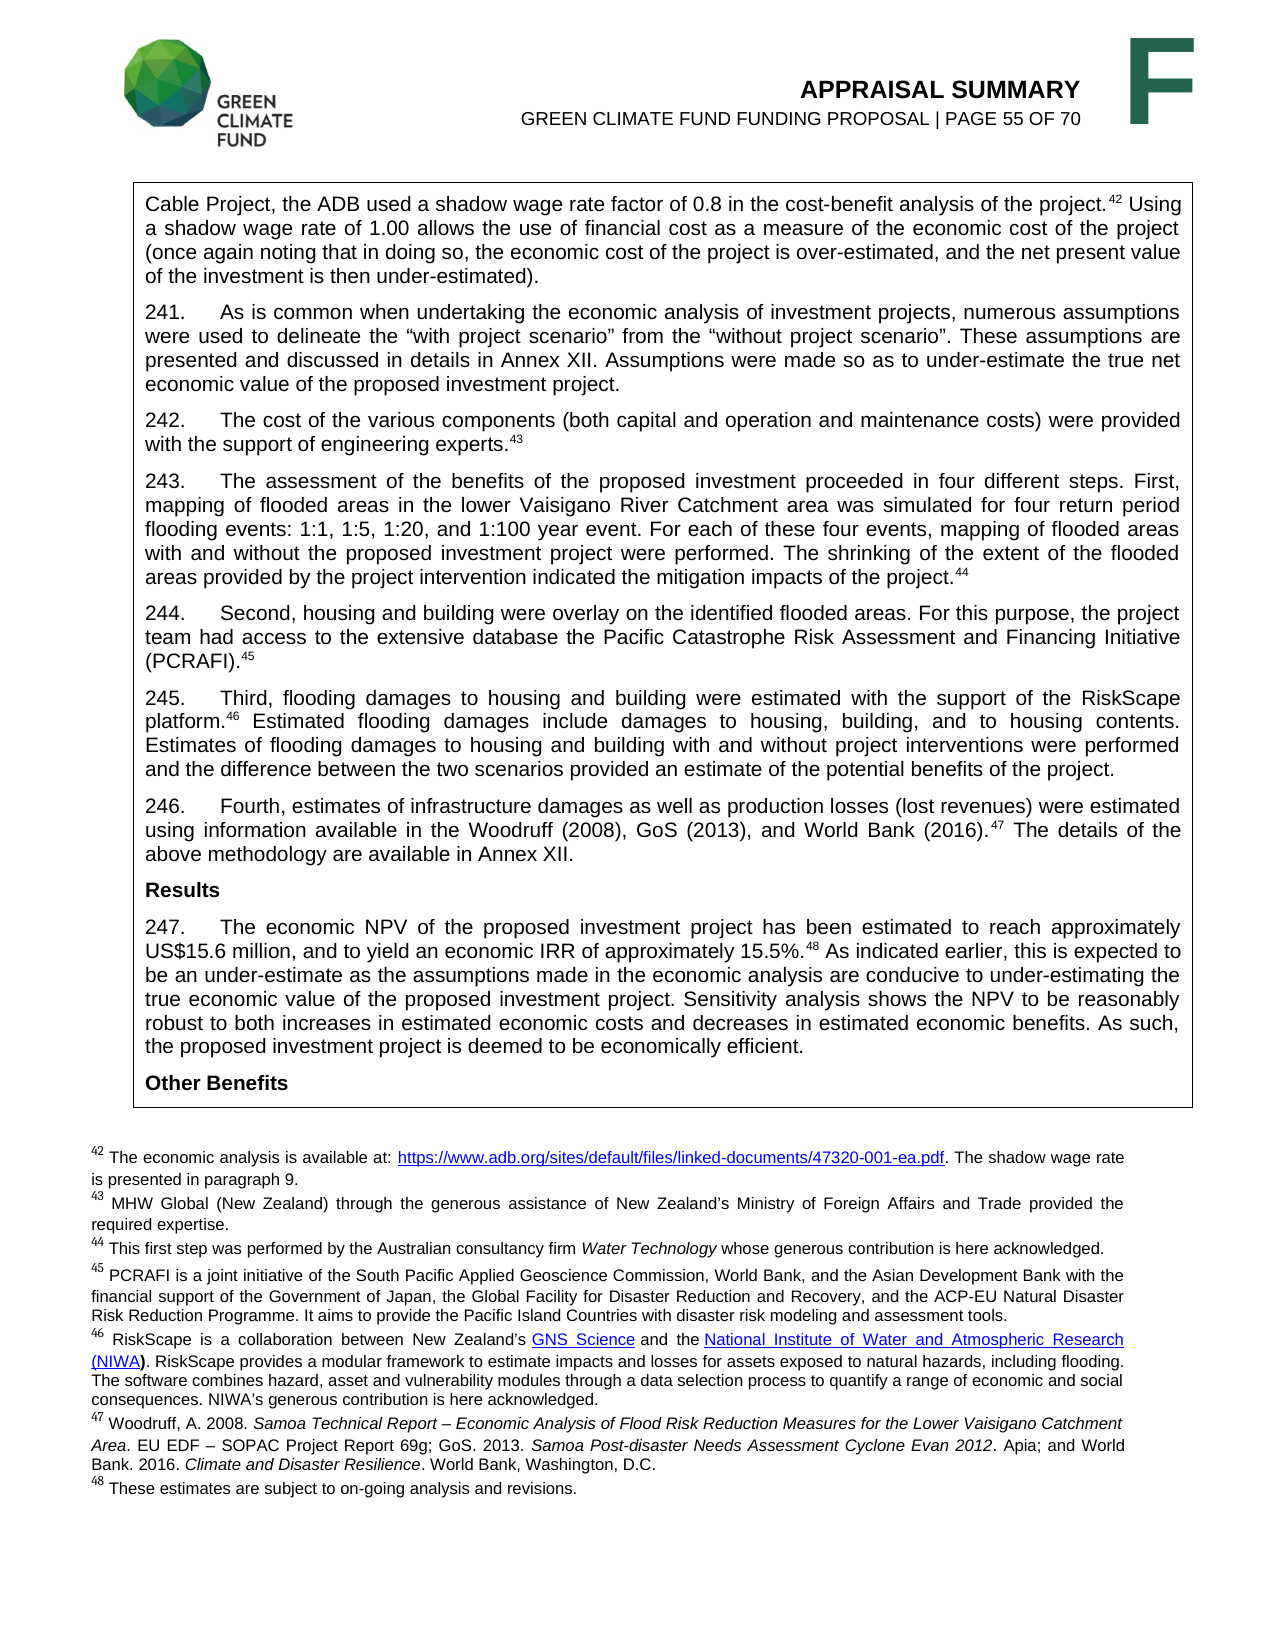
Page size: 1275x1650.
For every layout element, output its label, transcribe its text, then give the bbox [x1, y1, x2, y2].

picture [119, 35, 299, 150]
